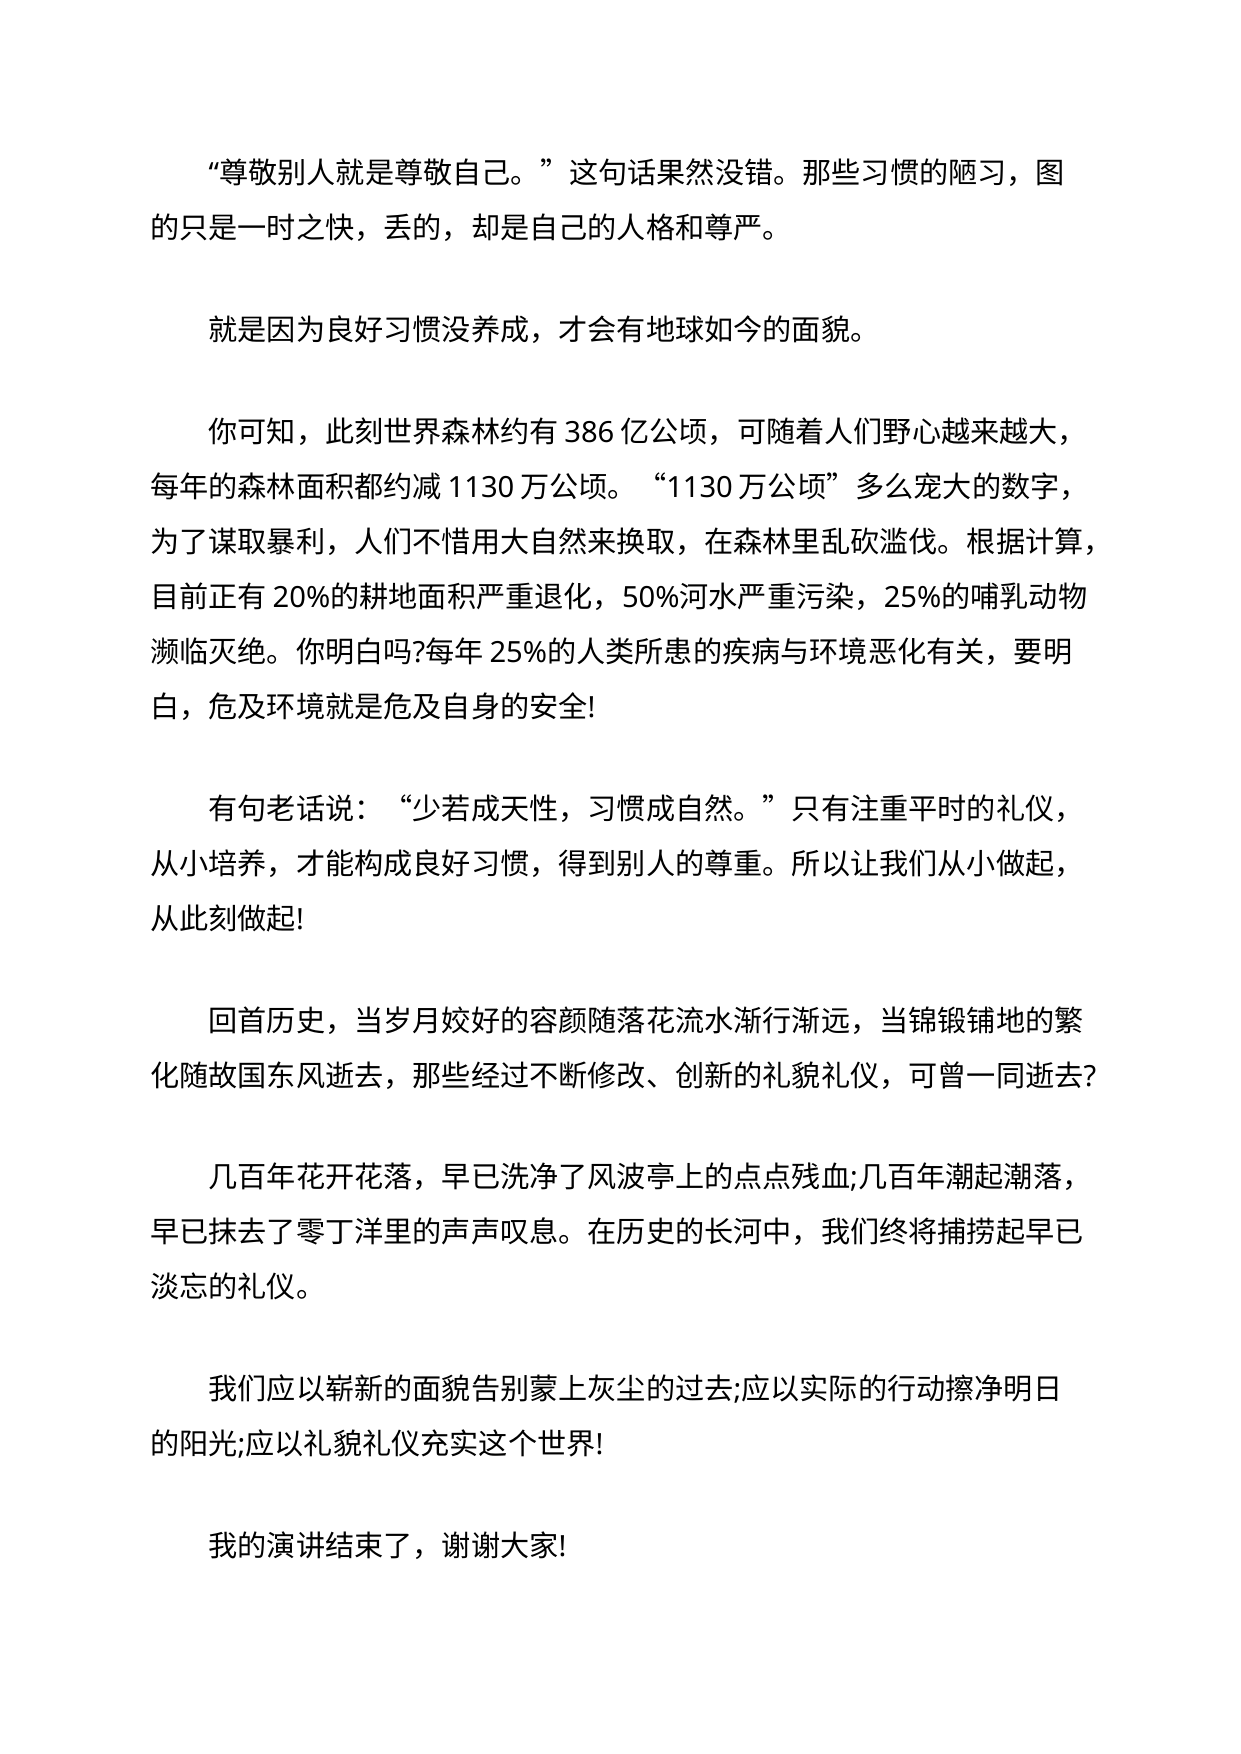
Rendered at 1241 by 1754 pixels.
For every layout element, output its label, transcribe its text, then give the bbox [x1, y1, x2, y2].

text “尊敬别人就是尊敬自己。”这句话果然没错。那些习惯的陋习，图的只是一时之快，丢的，却是自己的人格和尊严。 [150, 150, 1090, 247]
text 我的演讲结束了，谢谢大家! [150, 1523, 1090, 1565]
text 回首历史，当岁月姣好的容颜随落花流水渐行渐远，当锦锻铺地的繁化随故国东风逝去，那些经过不断修改、创新的礼貌礼仪，可曾一同逝去? [150, 997, 1090, 1094]
text 有句老话说：“少若成天性，习惯成自然。”只有注重平时的礼仪，从小培养，才能构成良好习惯，得到别人的尊重。所以让我们从小做起，从此刻做起! [150, 785, 1090, 938]
text 就是因为良好习惯没养成，才会有地球如今的面貌。 [150, 307, 1090, 349]
text 几百年花开花落，早已洗净了风波亭上的点点残血;几百年潮起潮落，早已抹去了零丁洋里的声声叹息。在历史的长河中，我们终将捕捞起早已淡忘的礼仪。 [150, 1154, 1090, 1306]
text 我们应以崭新的面貌告别蒙上灰尘的过去;应以实际的行动擦净明日的阳光;应以礼貌礼仪充实这个世界! [150, 1366, 1090, 1463]
text 你可知，此刻世界森林约有386亿公顷，可随着人们野心越来越大，每年的森林面积都约减1130万公顷。“1130万公顷”多么宠大的数字，为了谋取暴利，人们不惜用大自然来换取，在森林里乱砍滥伐。根据计算，目前正有20%的耕地面积严重退化，50%河水严重污染，25%的哺乳动物濒临灭绝。你明白吗?每年25%的人类所患的疾病与环境恶化有关，要明白，危及环境就是危及自身的安全! [150, 408, 1090, 726]
